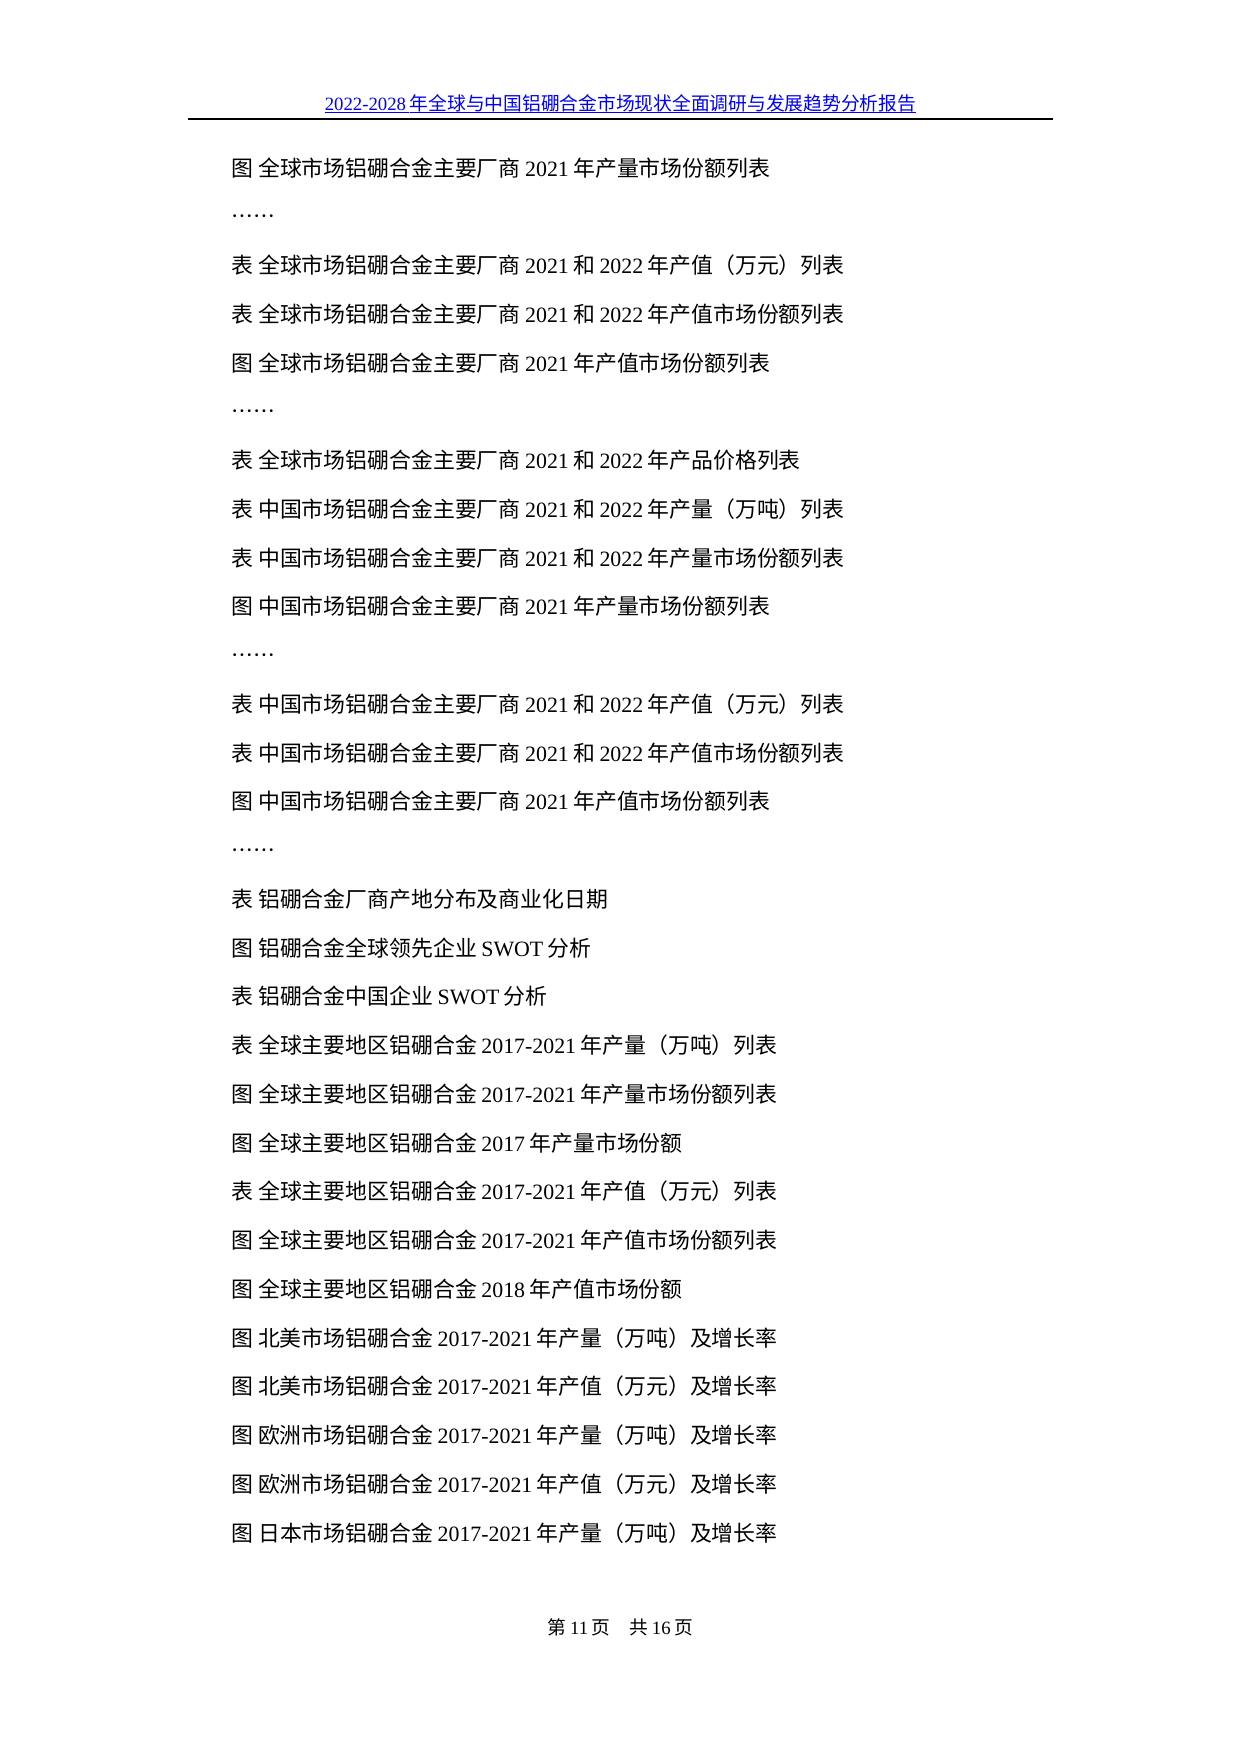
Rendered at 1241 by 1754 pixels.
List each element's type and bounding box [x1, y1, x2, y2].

text [187, 150, 1053, 1548]
